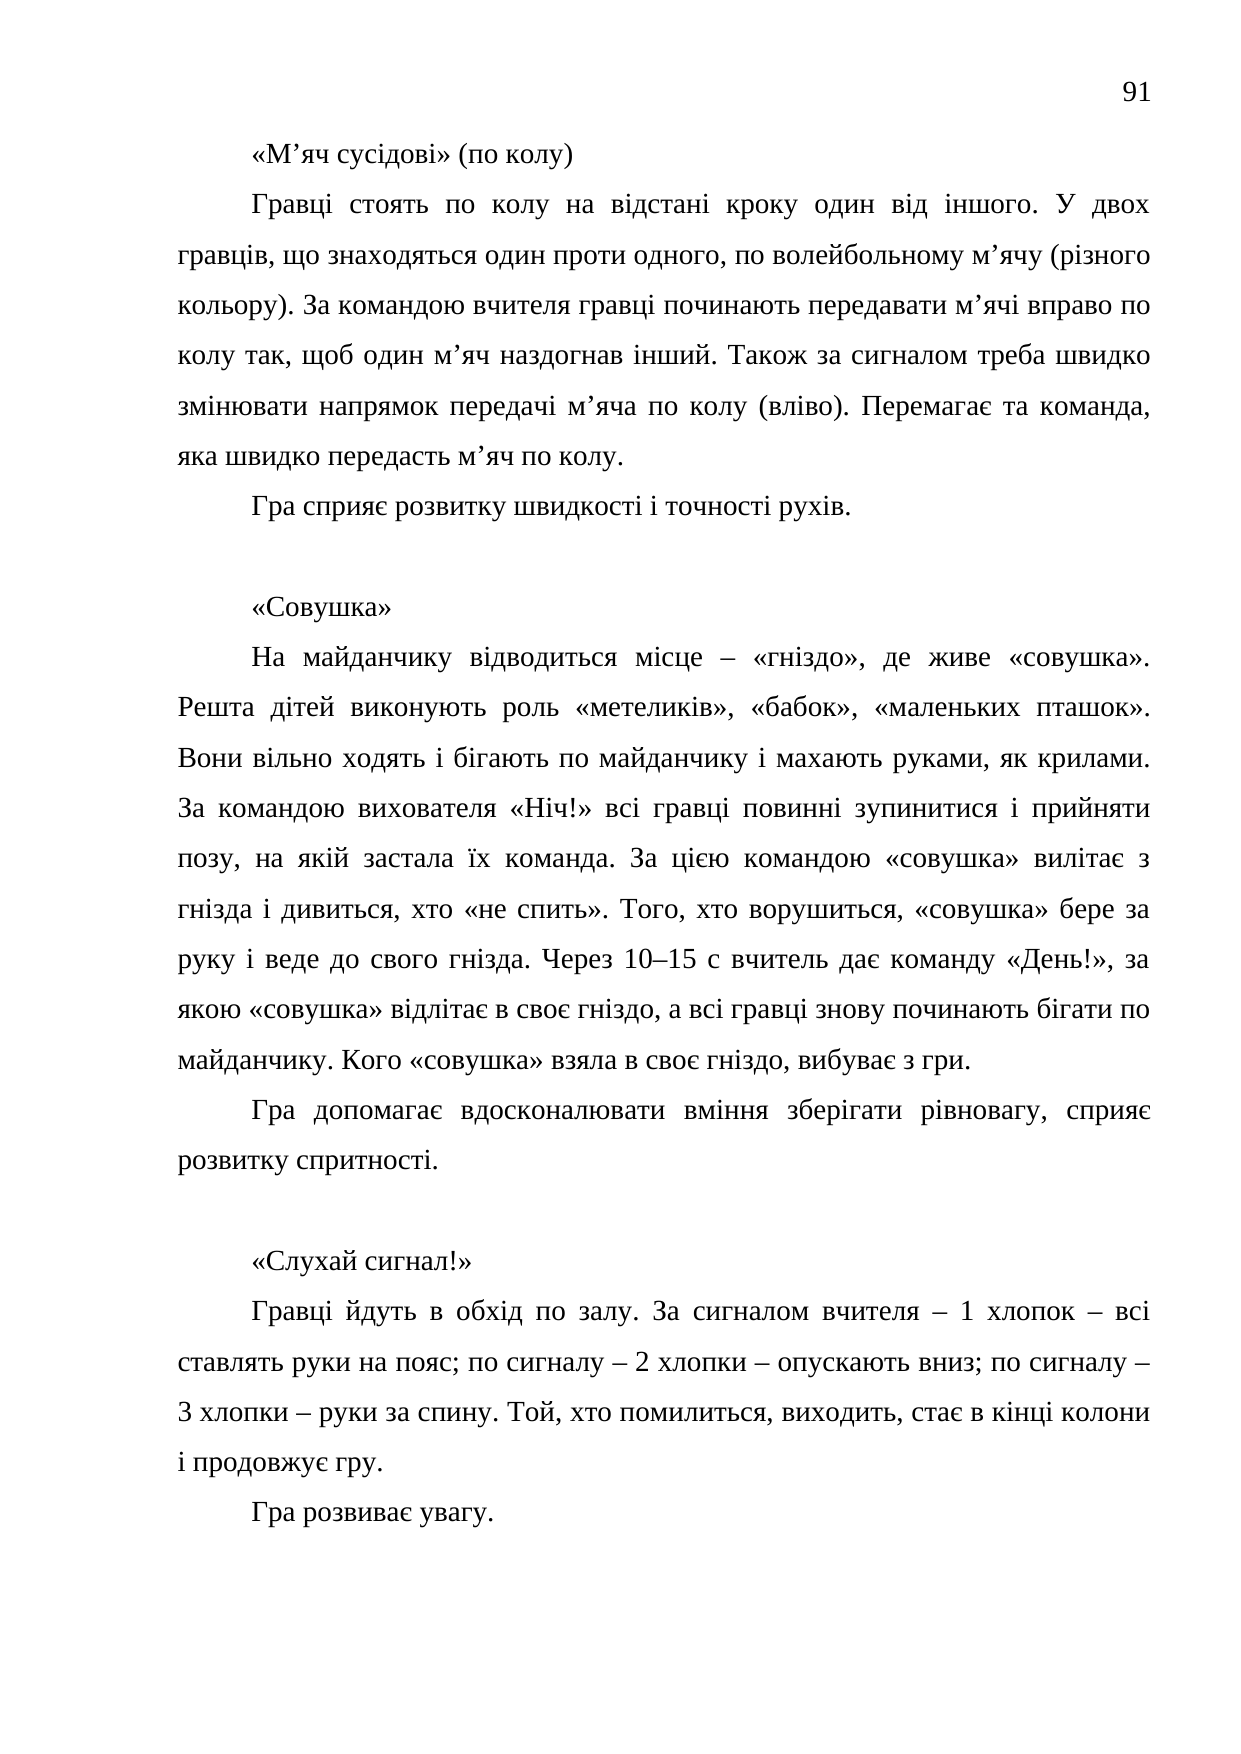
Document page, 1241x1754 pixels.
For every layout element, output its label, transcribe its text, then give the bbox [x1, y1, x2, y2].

text «М’яч сусідові» (по колу) [177, 136, 1152, 170]
text Гра розвиває увагу. [177, 1494, 1152, 1528]
text Гравці йдуть в обхід по залу. За сигналом вчителя – 1 хлопок – всі ставлять руки на пояс; по сигналу – 2 хлопки – опускають вниз; по сигналу – 3 хлопки – руки за спину. Той, хто помилиться, виходить, стає в кінці колони і продовжує гру. [177, 1293, 1152, 1478]
text На майданчику відводиться місце – «гніздо», де живе «совушка». Решта дітей виконують роль «метеликів», «бабок», «маленьких пташок». Вони вільно ходять і бігають по майданчику і махають руками, як крилами. За командою вихователя «Ніч!» всі гравці повинні зупинитися і прийняти позу, на якій застала їх команда. За цією командою «совушка» вилітає з гнізда і дивиться, хто «не спить». Того, хто ворушиться, «совушка» бере за руку і веде до свого гнізда. Через 10–15 с вчитель дає команду «День!», за якою «совушка» відлітає в своє гніздо, а всі гравці знову починають бігати по майданчику. Кого «совушка» взяла в своє гніздо, вибуває з гри. [177, 639, 1152, 1075]
text Гра допомагає вдосконалювати вміння зберігати рівновагу, сприяє розвитку спритності. [177, 1092, 1152, 1176]
text Гра сприяє розвитку швидкості і точності рухів. [177, 488, 1152, 522]
text «Слухай сигнал!» [177, 1243, 1152, 1277]
text «Совушка» [177, 589, 1152, 622]
text Гравці стоять по колу на відстані кроку один від іншого. У двох гравців, що знаходяться один проти одного, по волейбольному м’ячу (різного кольору). За командою вчителя гравці починають передавати м’ячі вправо по колу так, щоб один м’яч наздогнав інший. Також за сигналом треба швидко змінювати напрямок передачі м’яча по колу (вліво). Перемагає та команда, яка швидко передасть м’яч по колу. [177, 186, 1152, 472]
